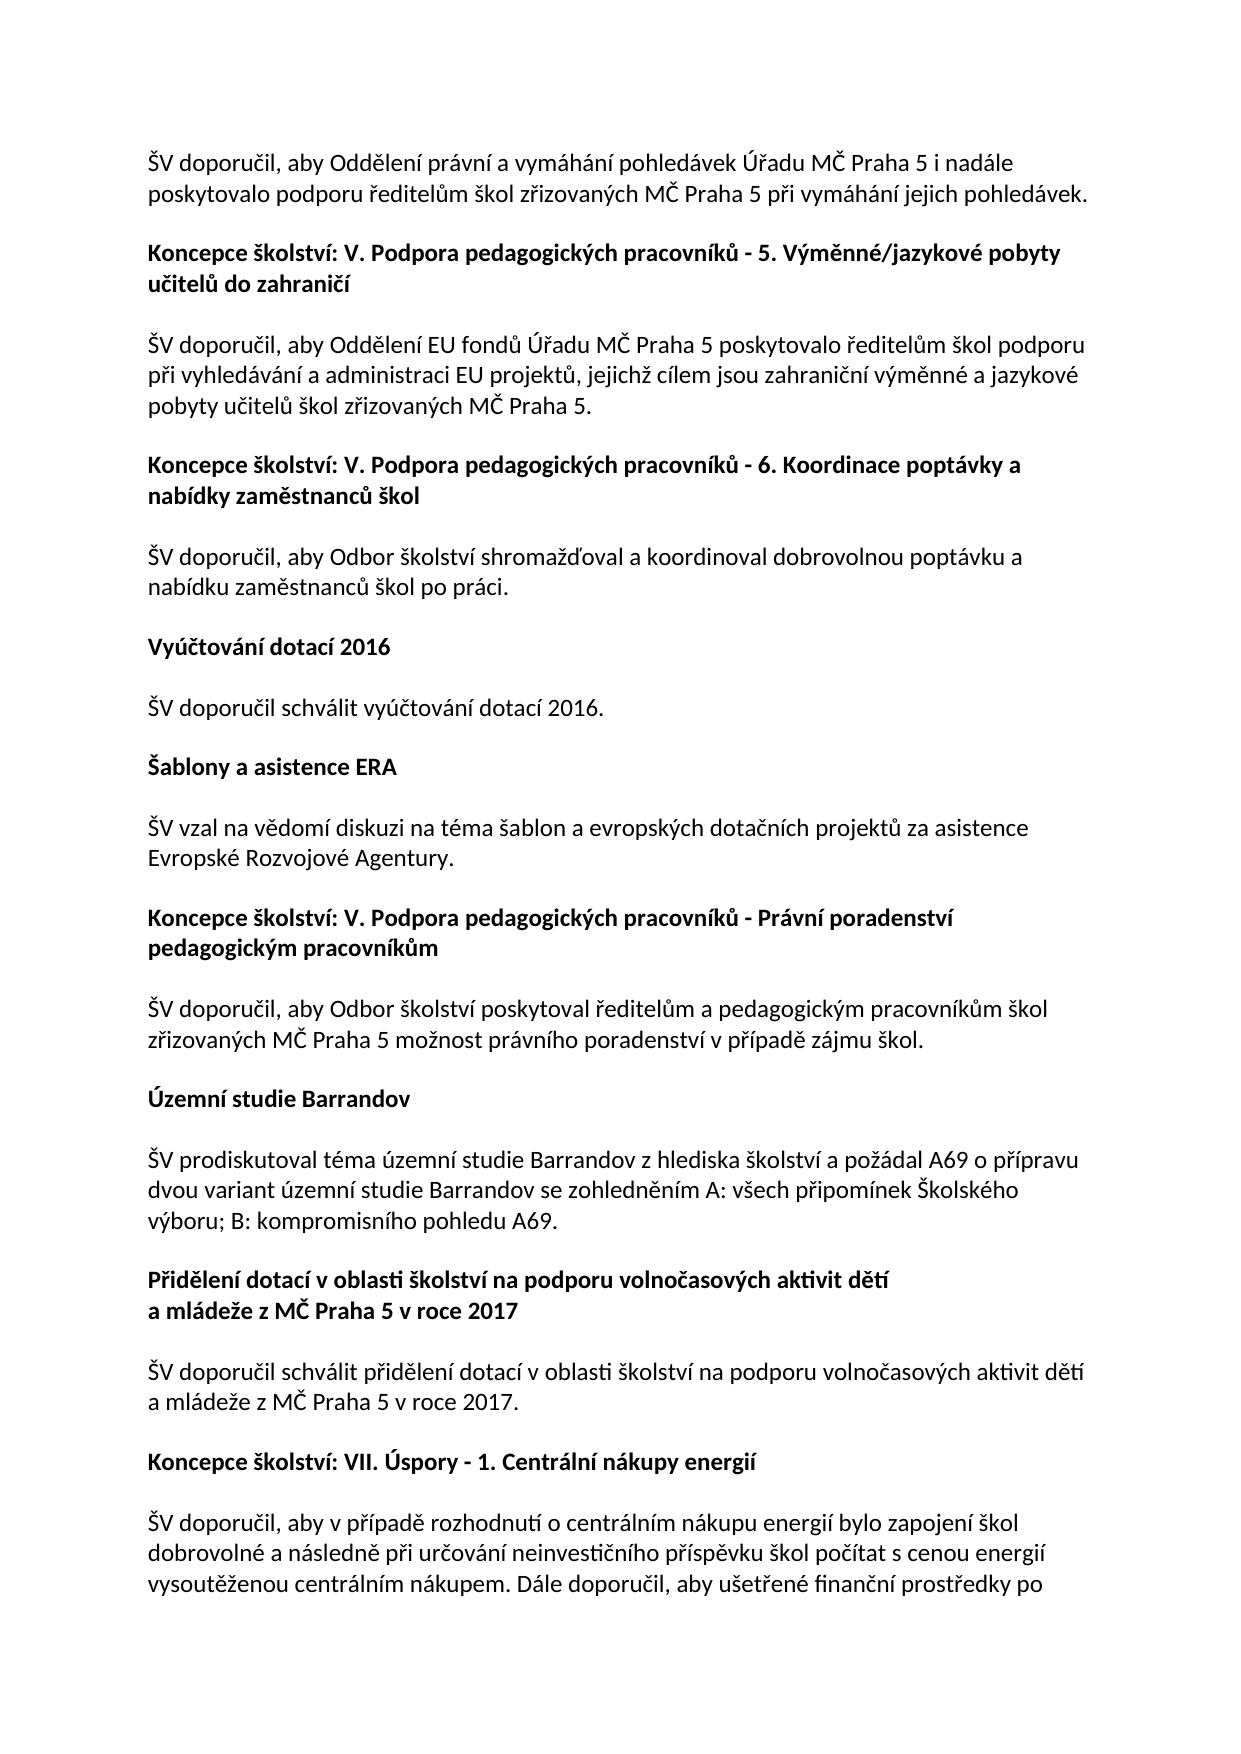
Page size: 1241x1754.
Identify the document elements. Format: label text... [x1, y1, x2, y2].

text ŠV doporučil, aby Odbor školství shromažďoval a koordinoval dobrovolnou poptávku a nabídku zaměstnanců škol po práci. [148, 541, 1093, 602]
text Koncepce školství: V. Podpora pedagogických pracovníků - Právní poradenství pedagogickým pracovníkům [148, 902, 1093, 963]
text ŠV vzal na vědomí diskuzi na téma šablon a evropských dotačních projektů za asistence Evropské Rozvojové Agentury. [148, 812, 1093, 873]
text Koncepce školství: V. Podpora pedagogických pracovníků - 5. Výměnné/jazykové pobyty učitelů do zahraničí [148, 237, 1093, 298]
text ŠV doporučil, aby Oddělení EU fondů Úřadu MČ Praha 5 poskytovalo ředitelům škol podporu při vyhledávání a administraci EU projektů, jejichž cílem jsou zahraniční výměnné a jazykové pobyty učitelů škol zřizovaných MČ Praha 5. [148, 329, 1093, 421]
text ŠV doporučil schválit přidělení dotací v oblasti školství na podporu volnočasových aktivit dětí a mládeže z MČ Praha 5 v roce 2017. [148, 1356, 1093, 1417]
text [148, 1507, 1093, 1598]
text Územní studie Barrandov [148, 1083, 1093, 1114]
text Přidělení dotací v oblasti školství na podporu volnočasových aktivit dětí a mládeže z MČ Praha 5 v roce 2017 [148, 1264, 1093, 1326]
text ŠV doporučil, aby Odbor školství poskytoval ředitelům a pedagogickým pracovníkům škol zřizovaných MČ Praha 5 možnost právního poradenství v případě zájmu škol. [148, 993, 1093, 1054]
text ŠV doporučil, aby Oddělení právní a vymáhání pohledávek Úřadu MČ Praha 5 i nadále poskytovalo podporu ředitelům škol zřizovaných MČ Praha 5 při vymáhání jejich pohledávek. [148, 148, 1093, 209]
text Šablony a asistence ERA [148, 751, 1093, 781]
text Koncepce školství: VII. Úspory - 1. Centrální nákupy energií [148, 1446, 1093, 1476]
text Vyúčtování dotací 2016 [148, 631, 1093, 661]
text ŠV prodiskutoval téma územní studie Barrandov z hlediska školství a požádal A69 o přípravu dvou variant územní studie Barrandov se zohledněním A: všech připomínek Školského výboru; B: kompromisního pohledu A69. [148, 1144, 1093, 1264]
text Koncepce školství: V. Podpora pedagogických pracovníků - 6. Koordinace poptávky a nabídky zaměstnanců škol [148, 449, 1093, 510]
text ŠV doporučil schválit vyúčtování dotací 2016. [148, 692, 1093, 722]
